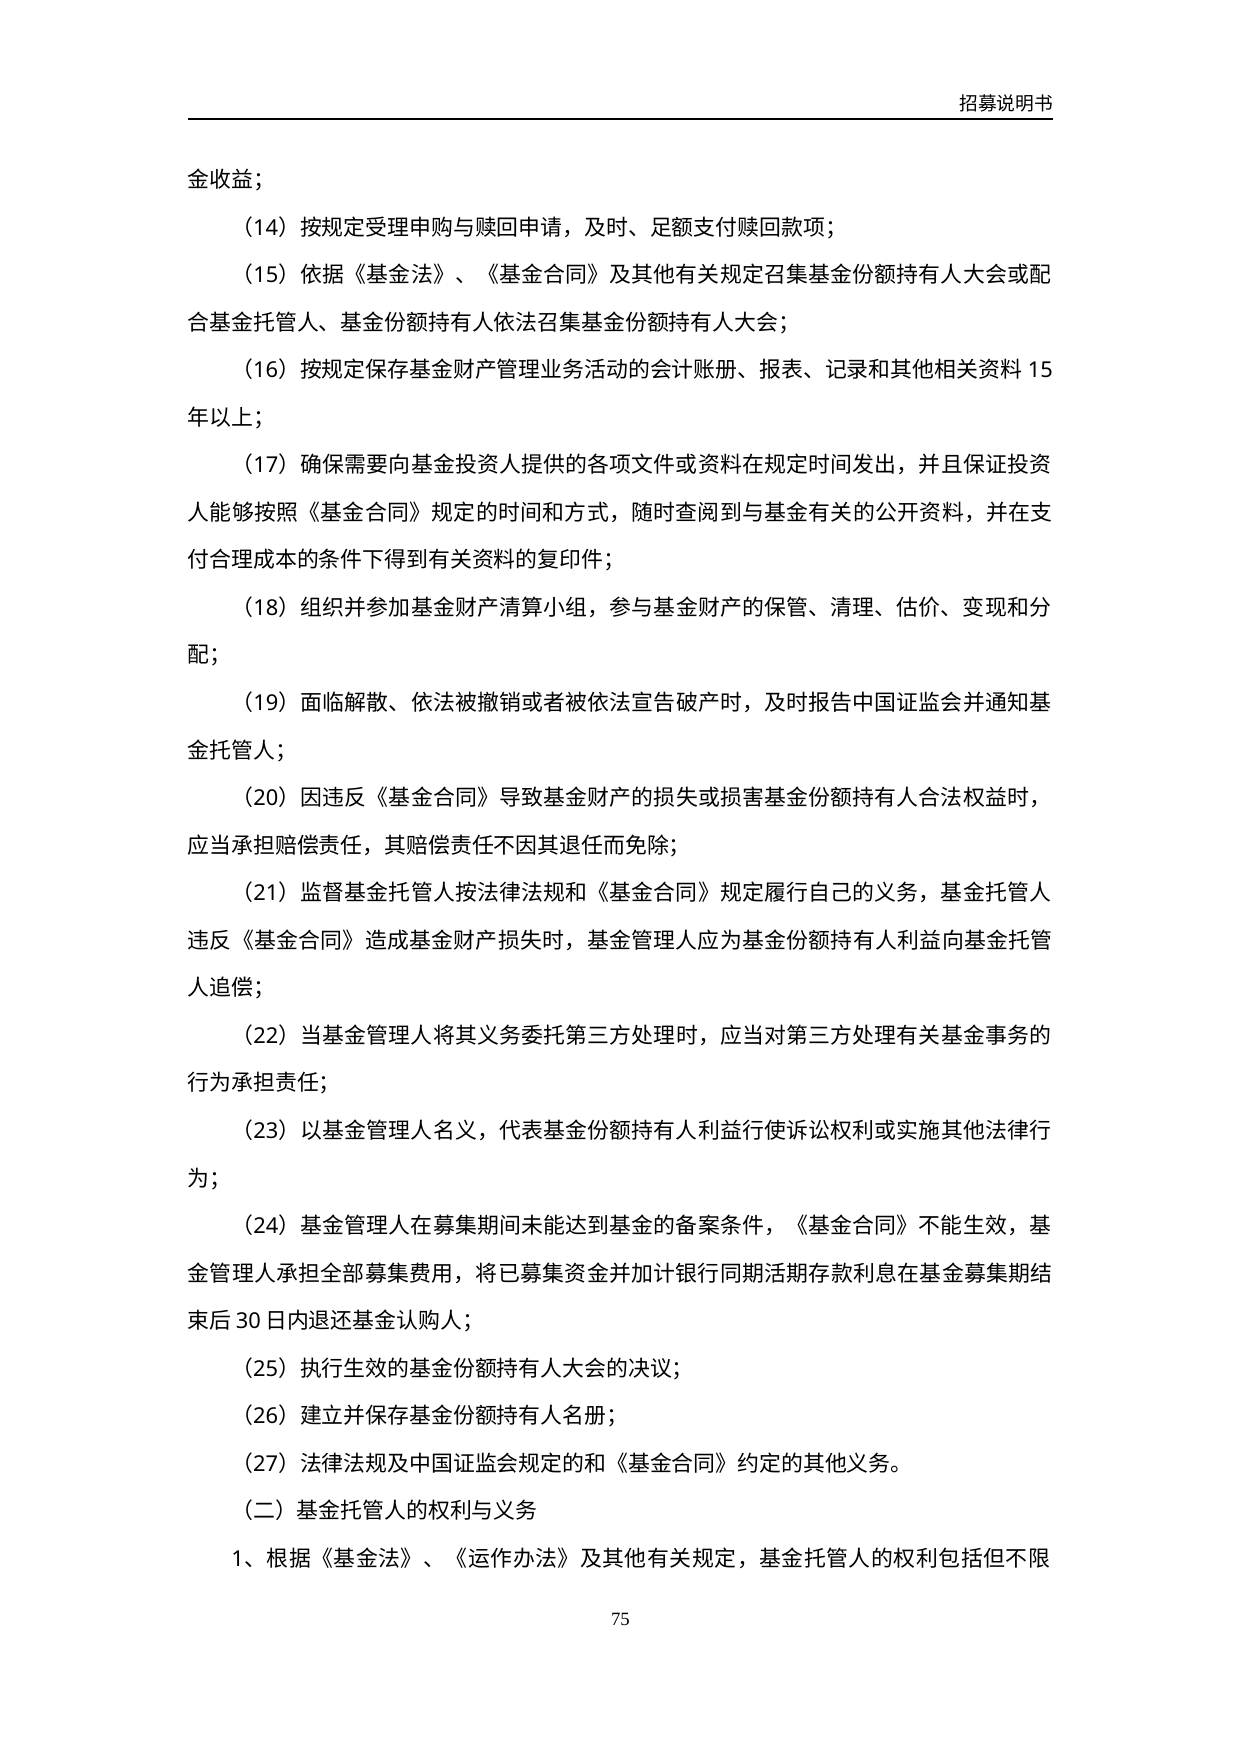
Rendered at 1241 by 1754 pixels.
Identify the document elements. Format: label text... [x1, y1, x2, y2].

text （22）当基金管理人将其义务委托第三方处理时，应当对第三方处理有关基金事务的行为承担责任； [187, 1018, 1053, 1097]
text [187, 1541, 1053, 1573]
text （21）监督基金托管人按法律法规和《基金合同》规定履行自己的义务，基金托管人违反《基金合同》造成基金财产损失时，基金管理人应为基金份额持有人利益向基金托管人追偿； [187, 875, 1053, 1002]
text （26）建立并保存基金份额持有人名册； [187, 1398, 1053, 1430]
text （18）组织并参加基金财产清算小组，参与基金财产的保管、清理、估价、变现和分配； [187, 590, 1053, 669]
text （20）因违反《基金合同》导致基金财产的损失或损害基金份额持有人合法权益时，应当承担赔偿责任，其赔偿责任不因其退任而免除； [187, 780, 1053, 859]
text （23）以基金管理人名义，代表基金份额持有人利益行使诉讼权利或实施其他法律行为； [187, 1113, 1053, 1192]
text （25）执行生效的基金份额持有人大会的决议； [187, 1351, 1053, 1382]
text （27）法律法规及中国证监会规定的和《基金合同》约定的其他义务。 [187, 1446, 1053, 1478]
text （19）面临解散、依法被撤销或者被依法宣告破产时，及时报告中国证监会并通知基金托管人； [187, 685, 1053, 764]
text （14）按规定受理申购与赎回申请，及时、足额支付赎回款项； [187, 209, 1053, 241]
text （16）按规定保存基金财产管理业务活动的会计账册、报表、记录和其他相关资料15 年以上； [187, 352, 1053, 431]
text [187, 162, 1053, 194]
text （17）确保需要向基金投资人提供的各项文件或资料在规定时间发出，并且保证投资人能够按照《基金合同》规定的时间和方式，随时查阅到与基金有关的公开资料，并在支付合理成本的条件下得到有关资料的复印件； [187, 447, 1053, 574]
text （24）基金管理人在募集期间未能达到基金的备案条件，《基金合同》不能生效，基金管理人承担全部募集费用，将已募集资金并加计银行同期活期存款利息在基金募集期结束后30日内退还基金认购人； [187, 1208, 1053, 1335]
text （15）依据《基金法》、《基金合同》及其他有关规定召集基金份额持有人大会或配合基金托管人、基金份额持有人依法召集基金份额持有人大会； [187, 257, 1053, 336]
text （二）基金托管人的权利与义务 [187, 1493, 1053, 1525]
